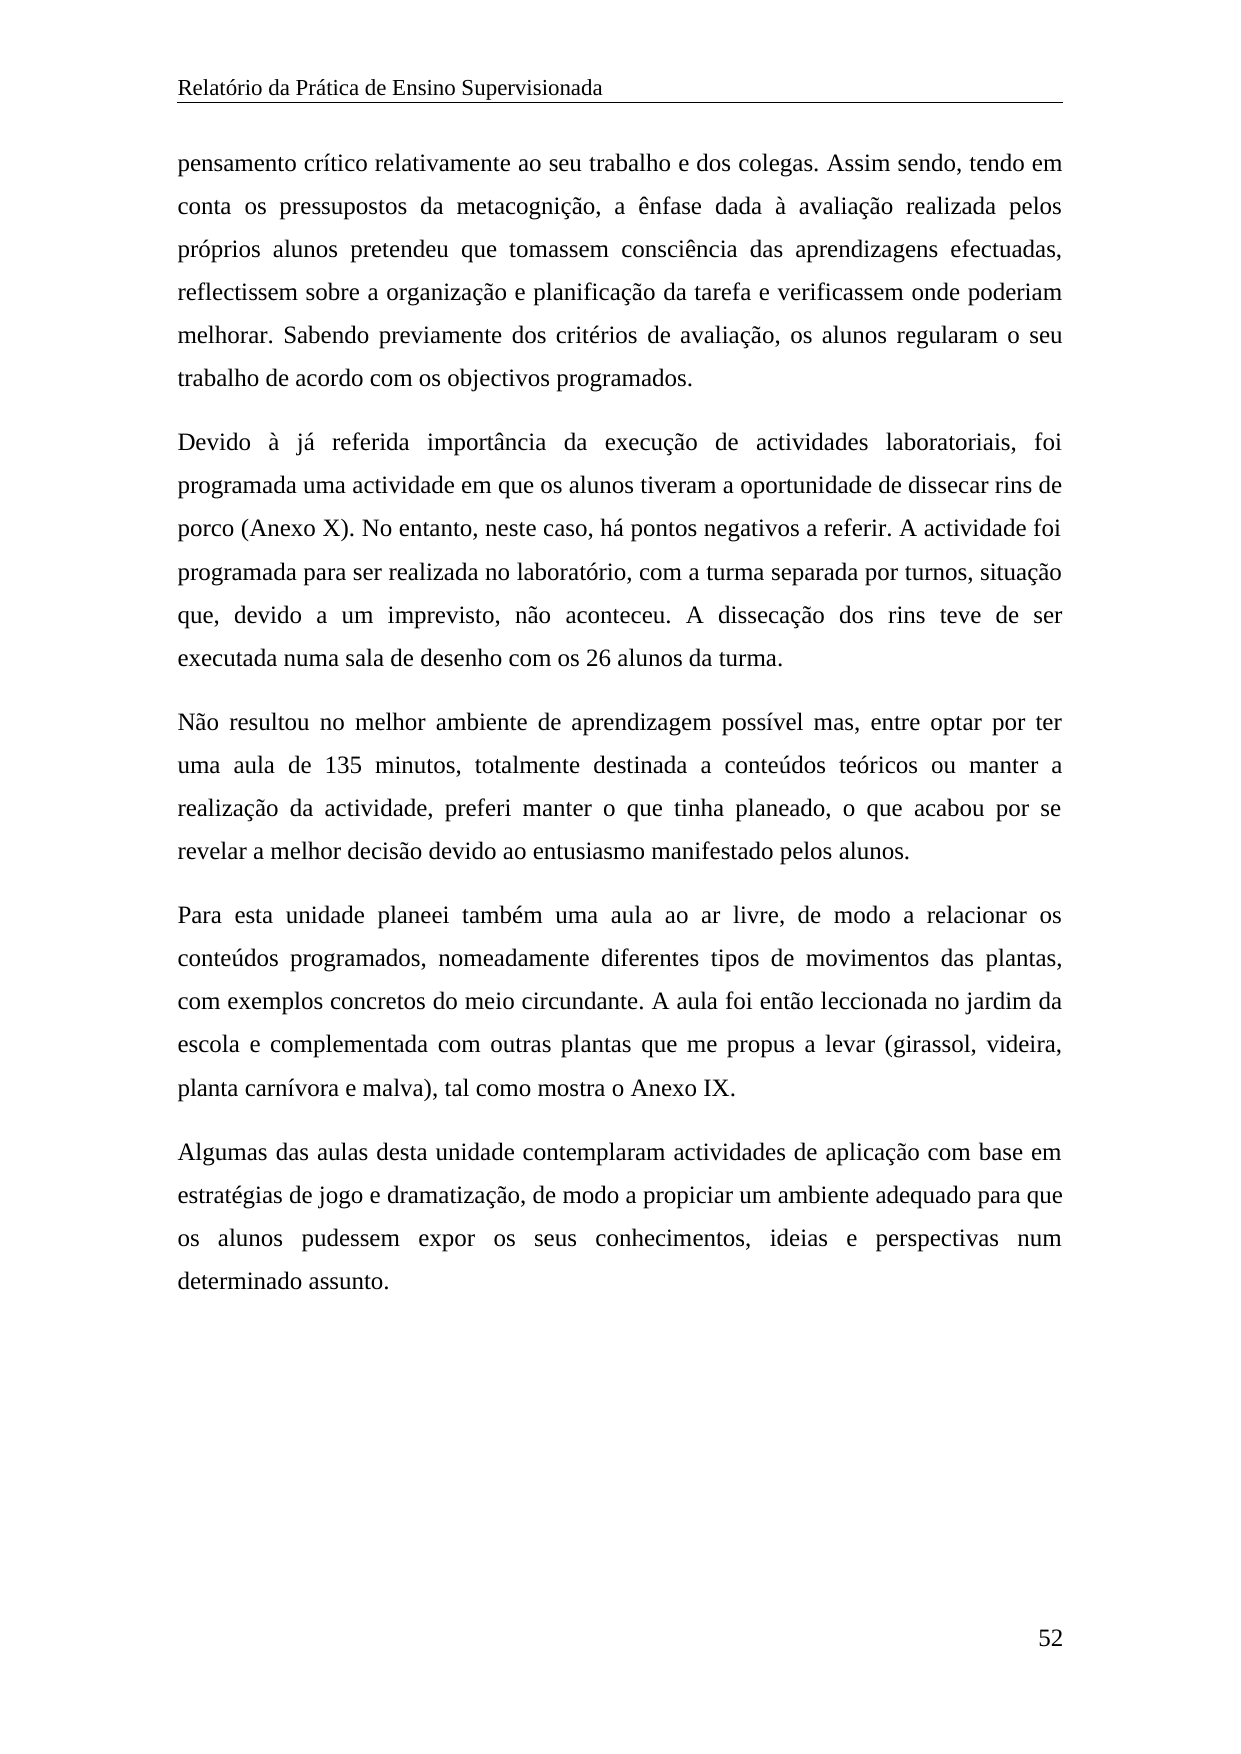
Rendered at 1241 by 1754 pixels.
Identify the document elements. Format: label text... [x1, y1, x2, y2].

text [177, 148, 1063, 392]
text Para esta unidade planeei também uma aula ao ar livre, de modo a relacionar os conteúdos programados, nomeadamente diferentes tipos de movimentos das plantas, com exemplos concretos do meio circundante. A aula foi então leccionada no jardim da escola e complementada com outras plantas que me propus a levar (girassol, videira, planta carnívora e malva), tal como mostra o Anexo IX. [177, 900, 1063, 1101]
text Devido à já referida importância da execução de actividades laboratoriais, foi programada uma actividade em que os alunos tiveram a oportunidade de dissecar rins de porco (Anexo X). No entanto, neste caso, há pontos negativos a referir. A actividade foi programada para ser realizada no laboratório, com a turma separada por turnos, situação que, devido a um imprevisto, não aconteceu. A dissecação dos rins teve de ser executada numa sala de desenho com os 26 alunos da turma. [177, 427, 1063, 672]
text Não resultou no melhor ambiente de aprendizagem possível mas, entre optar por ter uma aula de 135 minutos, totalmente destinada a conteúdos teóricos ou manter a realização da actividade, preferi manter o que tinha planeado, o que acabou por se revelar a melhor decisão devido ao entusiasmo manifestado pelos alunos. [177, 707, 1063, 865]
text Algumas das aulas desta unidade contemplaram actividades de aplicação com base em estratégias de jogo e dramatização, de modo a propiciar um ambiente adequado para que os alunos pudessem expor os seus conhecimentos, ideias e perspectivas num determinado assunto. [177, 1137, 1063, 1295]
